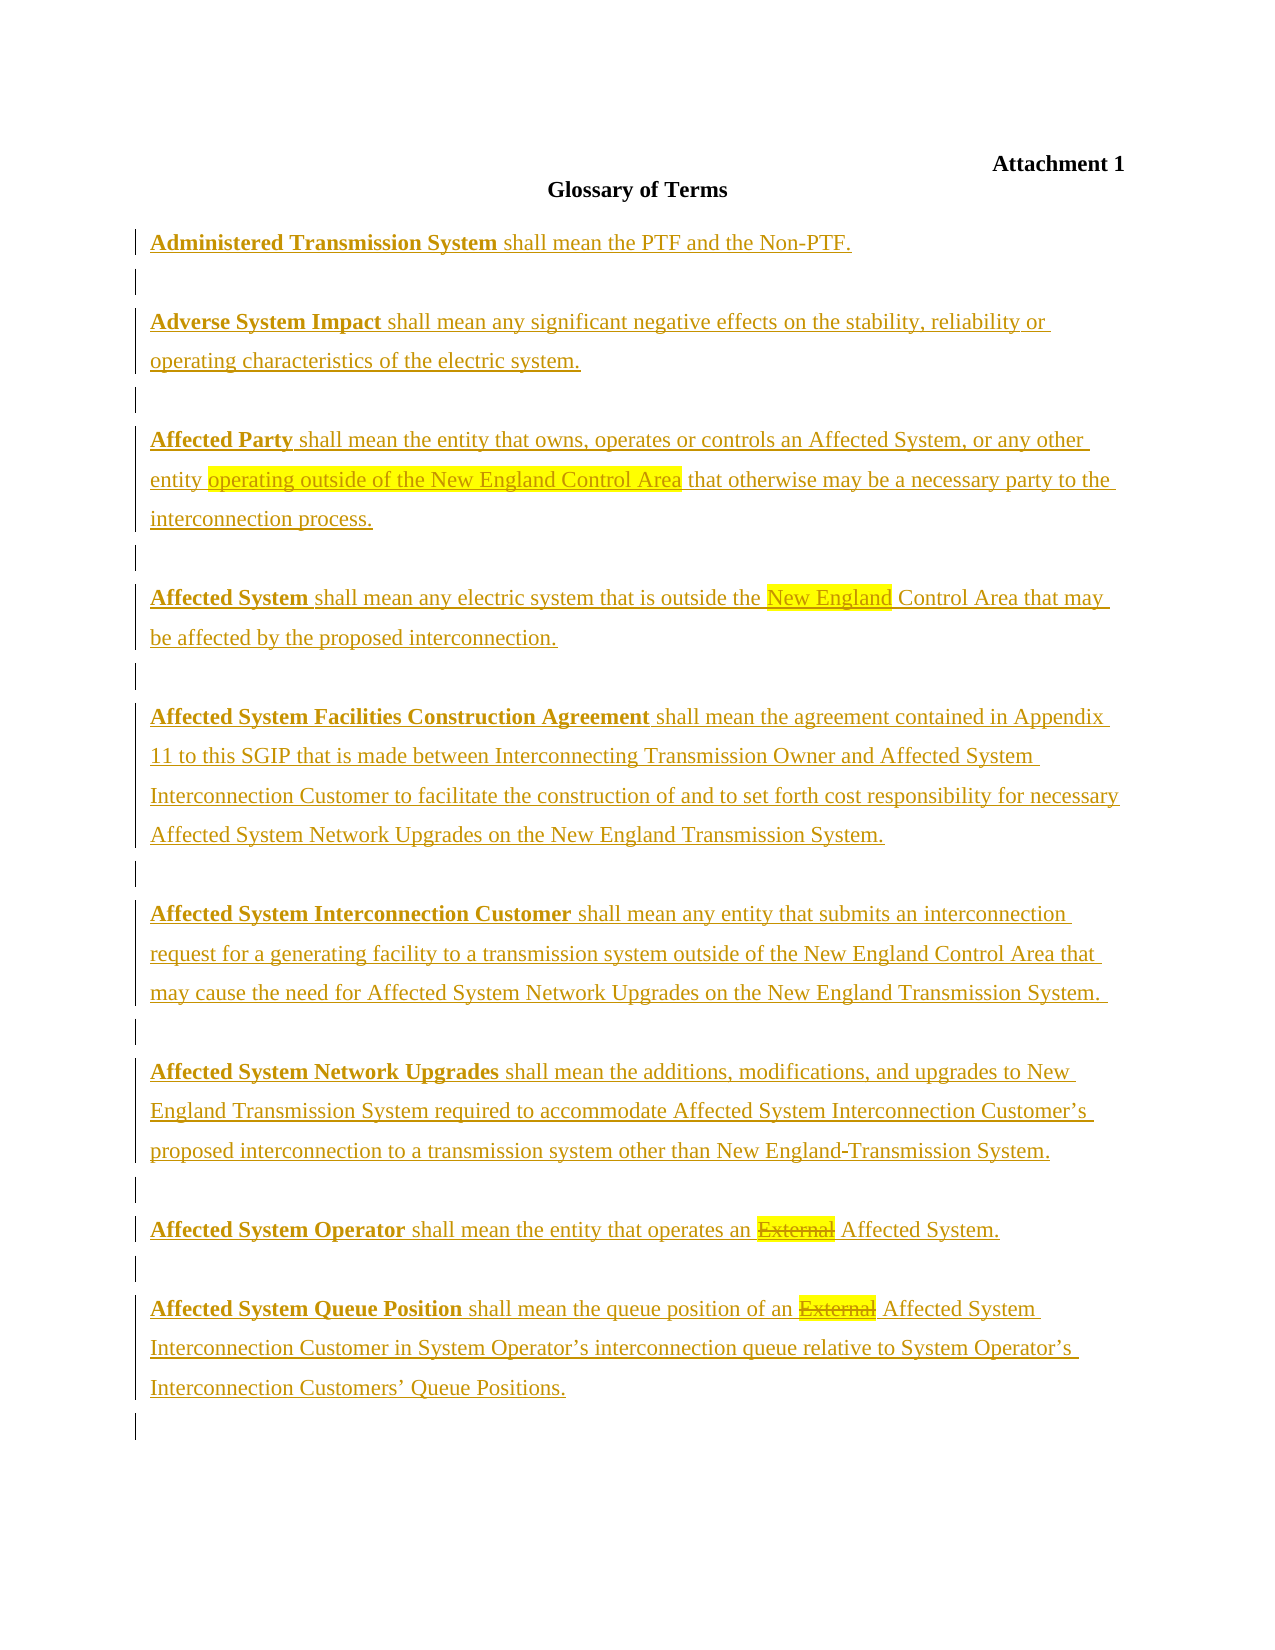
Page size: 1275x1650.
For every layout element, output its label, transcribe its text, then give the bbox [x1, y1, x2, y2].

text Glossary of Terms [150, 176, 1125, 203]
text Attachment 1 [150, 150, 1125, 176]
